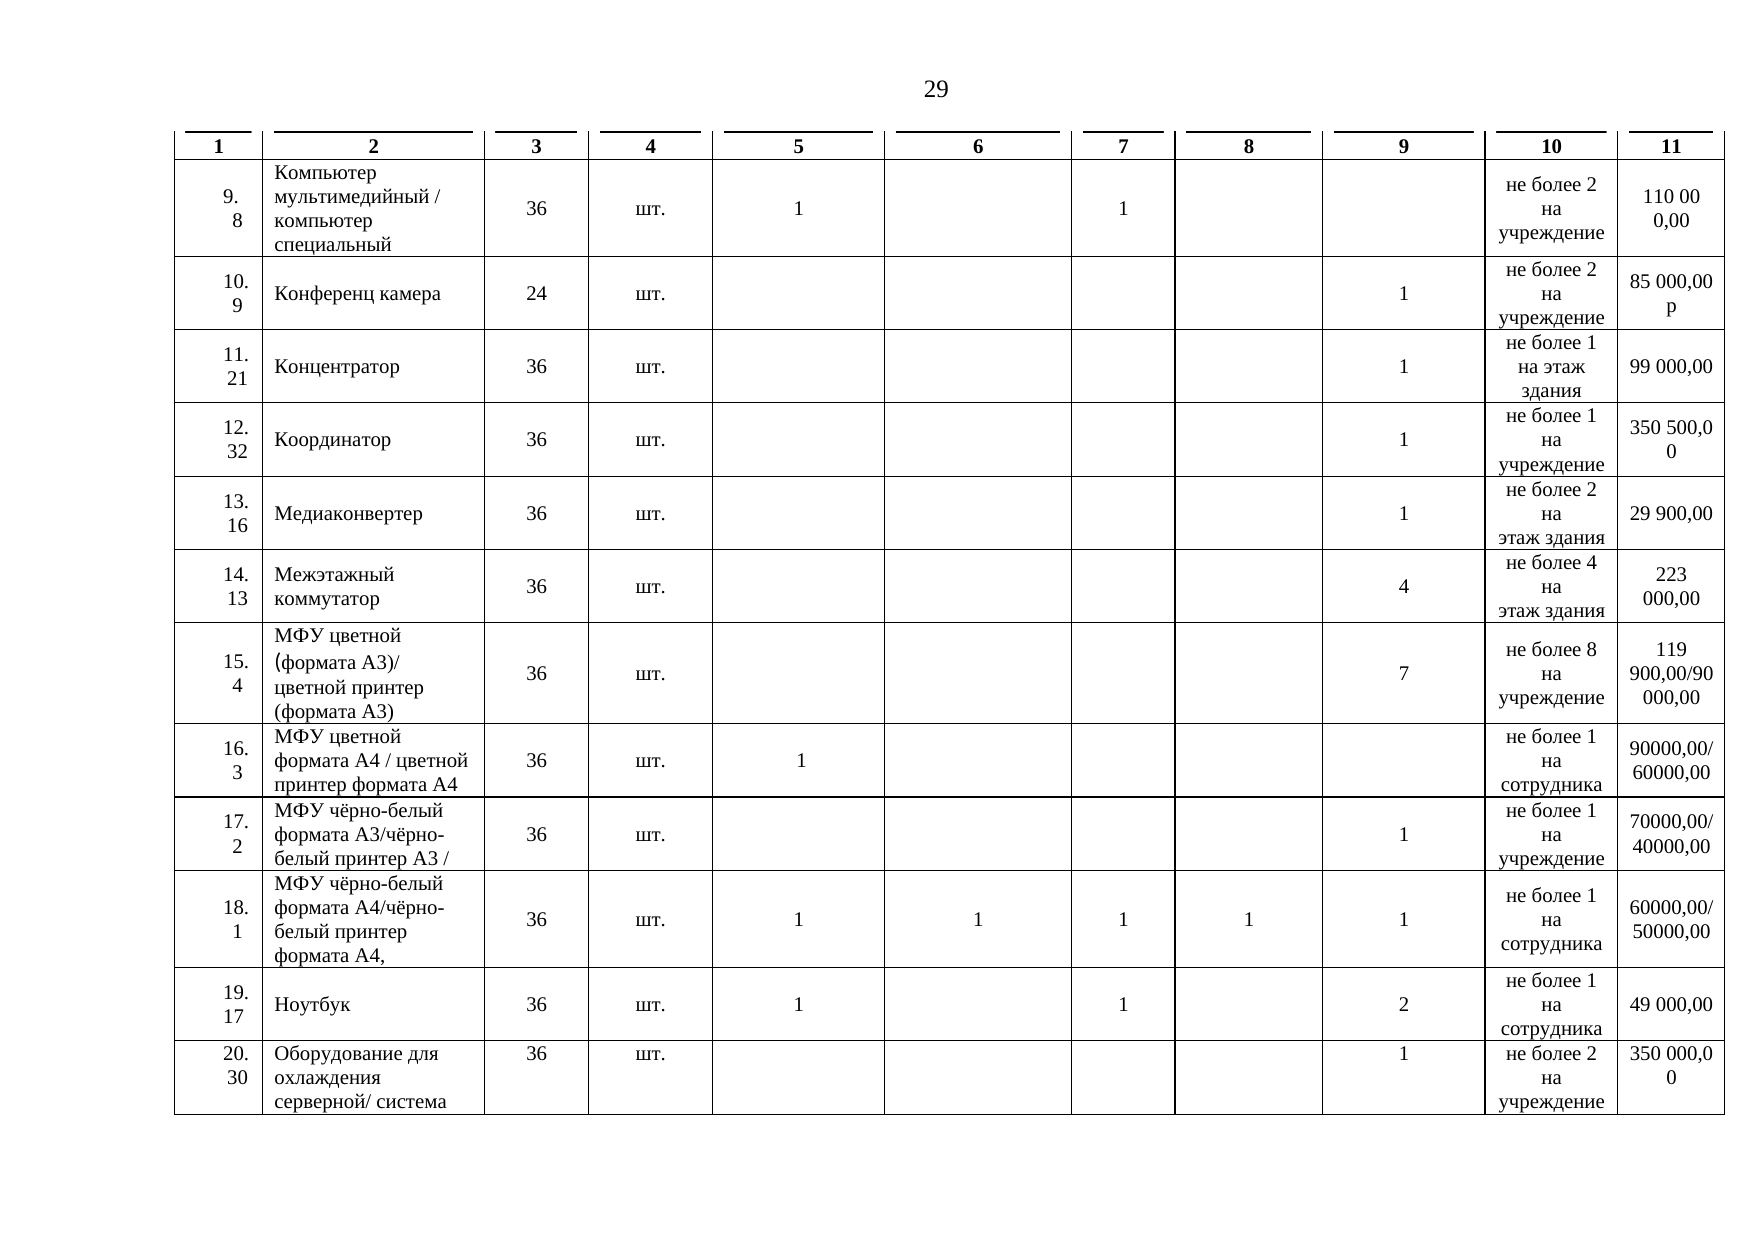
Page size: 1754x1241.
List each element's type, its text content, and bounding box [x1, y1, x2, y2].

table_cell 4 [175, 623, 262, 723]
table_cell шт. [589, 871, 712, 967]
table_cell 1 [1072, 160, 1174, 256]
table_cell шт. [589, 550, 712, 622]
table_cell 36 [485, 477, 588, 549]
table_cell шт. [589, 623, 712, 723]
table_cell 21 [175, 330, 262, 402]
table_cell 9 [175, 257, 262, 329]
table_cell 7 [1323, 623, 1484, 723]
table_cell [713, 477, 884, 549]
table_cell [1176, 403, 1322, 476]
table_cell [885, 968, 1071, 1040]
table_cell 36 [485, 724, 588, 796]
table_cell 1 [713, 968, 884, 1040]
table_cell шт. [589, 798, 712, 870]
table_cell МФУ чёрно-белый формата А4/чёрно-белый принтер формата А4, [263, 871, 484, 967]
table_cell 29 900,00 [1618, 477, 1724, 549]
table_cell [713, 550, 884, 622]
table_cell 110 000,00 [1618, 160, 1724, 256]
table_cell [885, 623, 1071, 723]
table_cell [713, 403, 884, 476]
table_header 1 [175, 131, 262, 158]
table_cell 350 500,00 [1618, 403, 1724, 476]
table_cell [1176, 1041, 1322, 1113]
table_cell [1072, 724, 1174, 796]
table_cell [885, 330, 1071, 402]
table_cell шт. [589, 330, 712, 402]
table_cell не более 1 на сотрудника [1486, 968, 1617, 1040]
table_cell 1 [1176, 871, 1322, 967]
table_cell Компьютер мультимедийный / компьютер специальный [263, 160, 484, 256]
table_cell не более 2 на учреждение [1486, 257, 1617, 329]
table_cell 32 [175, 403, 262, 476]
table_header 7 [1072, 131, 1174, 158]
table_cell не более 1 на этаж здания [1486, 330, 1617, 402]
table_cell [1176, 968, 1322, 1040]
table_cell [1072, 403, 1174, 476]
table_cell [713, 1041, 884, 1113]
table_cell МФУ цветной формата А4 / цветной принтер формата А4 [263, 724, 484, 796]
table_header 6 [885, 131, 1071, 158]
table_cell 1 [1323, 403, 1484, 476]
table_cell 1 [1323, 871, 1484, 967]
table_cell 1 [1323, 798, 1484, 870]
table_cell [885, 798, 1071, 870]
table_cell шт. [589, 968, 712, 1040]
table_cell шт. [589, 257, 712, 329]
table_cell не более 1 на учреждение [1486, 798, 1617, 870]
table_cell шт. [589, 477, 712, 549]
table_cell [1072, 798, 1174, 870]
table_cell [885, 477, 1071, 549]
table_cell Межэтажный коммутатор [263, 550, 484, 622]
table_cell 49 000,00 [1618, 968, 1724, 1040]
table_cell [1176, 257, 1322, 329]
table_cell 3 [175, 724, 262, 796]
table_cell не более 2 на учреждение [1486, 160, 1617, 256]
table_cell не более 2 на учреждение [1486, 1041, 1617, 1113]
table_cell 1 [175, 871, 262, 967]
table_cell 2 [1323, 968, 1484, 1040]
table_cell не более 1 на сотрудника [1486, 871, 1617, 967]
table_cell 1 [713, 724, 884, 796]
table_cell 99 000,00 [1618, 330, 1724, 402]
table_cell [885, 724, 1071, 796]
table_header 10 [1486, 131, 1617, 158]
table_header 9 [1323, 131, 1484, 158]
table_cell [713, 257, 884, 329]
table_cell [1176, 798, 1322, 870]
table_cell [1072, 257, 1174, 329]
table_cell 36 [485, 160, 588, 256]
table_cell 17 [175, 968, 262, 1040]
table_cell [713, 798, 884, 870]
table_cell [263, 1041, 484, 1113]
table_cell 223 000,00 [1618, 550, 1724, 622]
table_cell 36 [485, 403, 588, 476]
table_cell 1 [1323, 1041, 1484, 1113]
table_cell [1176, 724, 1322, 796]
table_cell 350 000,00 [1618, 1041, 1724, 1113]
table_cell шт. [589, 724, 712, 796]
table_cell [713, 330, 884, 402]
table_cell Конференц камера [263, 257, 484, 329]
table_cell не более 1 на сотрудника [1486, 724, 1617, 796]
table_cell МФУ чёрно-белый формата А3/чёрно-белый принтер А3 / [263, 798, 484, 870]
table_cell [1176, 477, 1322, 549]
table_cell 60000,00/50000,00 [1618, 871, 1724, 967]
table_cell шт. [589, 403, 712, 476]
table_cell 1 [1323, 257, 1484, 329]
table_cell Концентратор [263, 330, 484, 402]
table_cell [885, 550, 1071, 622]
table_cell 13 [175, 550, 262, 622]
table_cell 1 [885, 871, 1071, 967]
table_cell [1072, 623, 1174, 723]
table_cell шт. [589, 1041, 712, 1113]
table_cell 1 [713, 871, 884, 967]
table_cell не более 4 на этаж здания [1486, 550, 1617, 622]
table_header 8 [1176, 131, 1322, 158]
table_cell 90000,00/60000,00 [1618, 724, 1724, 796]
table_cell не более 8 на учреждение [1486, 623, 1617, 723]
table_cell [885, 403, 1071, 476]
table_cell 16 [175, 477, 262, 549]
table_cell МФУ цветной (формата А3)/ цветной принтер (формата А3) [263, 623, 484, 723]
table_cell [1176, 623, 1322, 723]
table_cell Ноутбук [263, 968, 484, 1040]
table_cell [1176, 550, 1322, 622]
table_cell [1072, 477, 1174, 549]
table_cell не более 2 на этаж здания [1486, 477, 1617, 549]
table_cell [1072, 550, 1174, 622]
table_cell [885, 160, 1071, 256]
table_cell [1176, 160, 1322, 256]
table_cell Координатор [263, 403, 484, 476]
table_cell [713, 623, 884, 723]
table_cell 1 [713, 160, 884, 256]
table_cell не более 1 на учреждение [1486, 403, 1617, 476]
table_cell 1 [1323, 330, 1484, 402]
table_cell 1 [1072, 871, 1174, 967]
table_cell 36 [485, 623, 588, 723]
table_cell 30 [175, 1041, 262, 1113]
table_header 4 [589, 131, 712, 158]
table_cell 36 [485, 871, 588, 967]
table_cell 4 [1323, 550, 1484, 622]
table_cell [885, 257, 1071, 329]
table_cell 1 [1072, 968, 1174, 1040]
table_cell 36 [485, 968, 588, 1040]
table_header 3 [485, 131, 588, 158]
table_cell [1072, 1041, 1174, 1113]
table_cell 36 [485, 550, 588, 622]
table_cell [885, 1041, 1071, 1113]
table_cell 1 [1323, 477, 1484, 549]
table_cell шт. [589, 160, 712, 256]
table_header 11 [1618, 131, 1724, 158]
table_cell 36 [485, 798, 588, 870]
table_cell 70000,00/40000,00 [1618, 798, 1724, 870]
table_header 2 [263, 131, 484, 158]
table_cell [1072, 330, 1174, 402]
table_cell 24 [485, 257, 588, 329]
table_cell 36 [485, 330, 588, 402]
table_cell [1323, 724, 1484, 796]
table_header 5 [713, 131, 884, 158]
table_cell 8 [175, 160, 262, 256]
table_cell [1176, 330, 1322, 402]
table_cell Медиаконвертер [263, 477, 484, 549]
table_cell 2 [175, 798, 262, 870]
table_cell 119 900,00/90000,00 [1618, 623, 1724, 723]
table_cell 36 [485, 1041, 588, 1113]
table_cell 85 000,00р [1618, 257, 1724, 329]
table_cell [1323, 160, 1484, 256]
